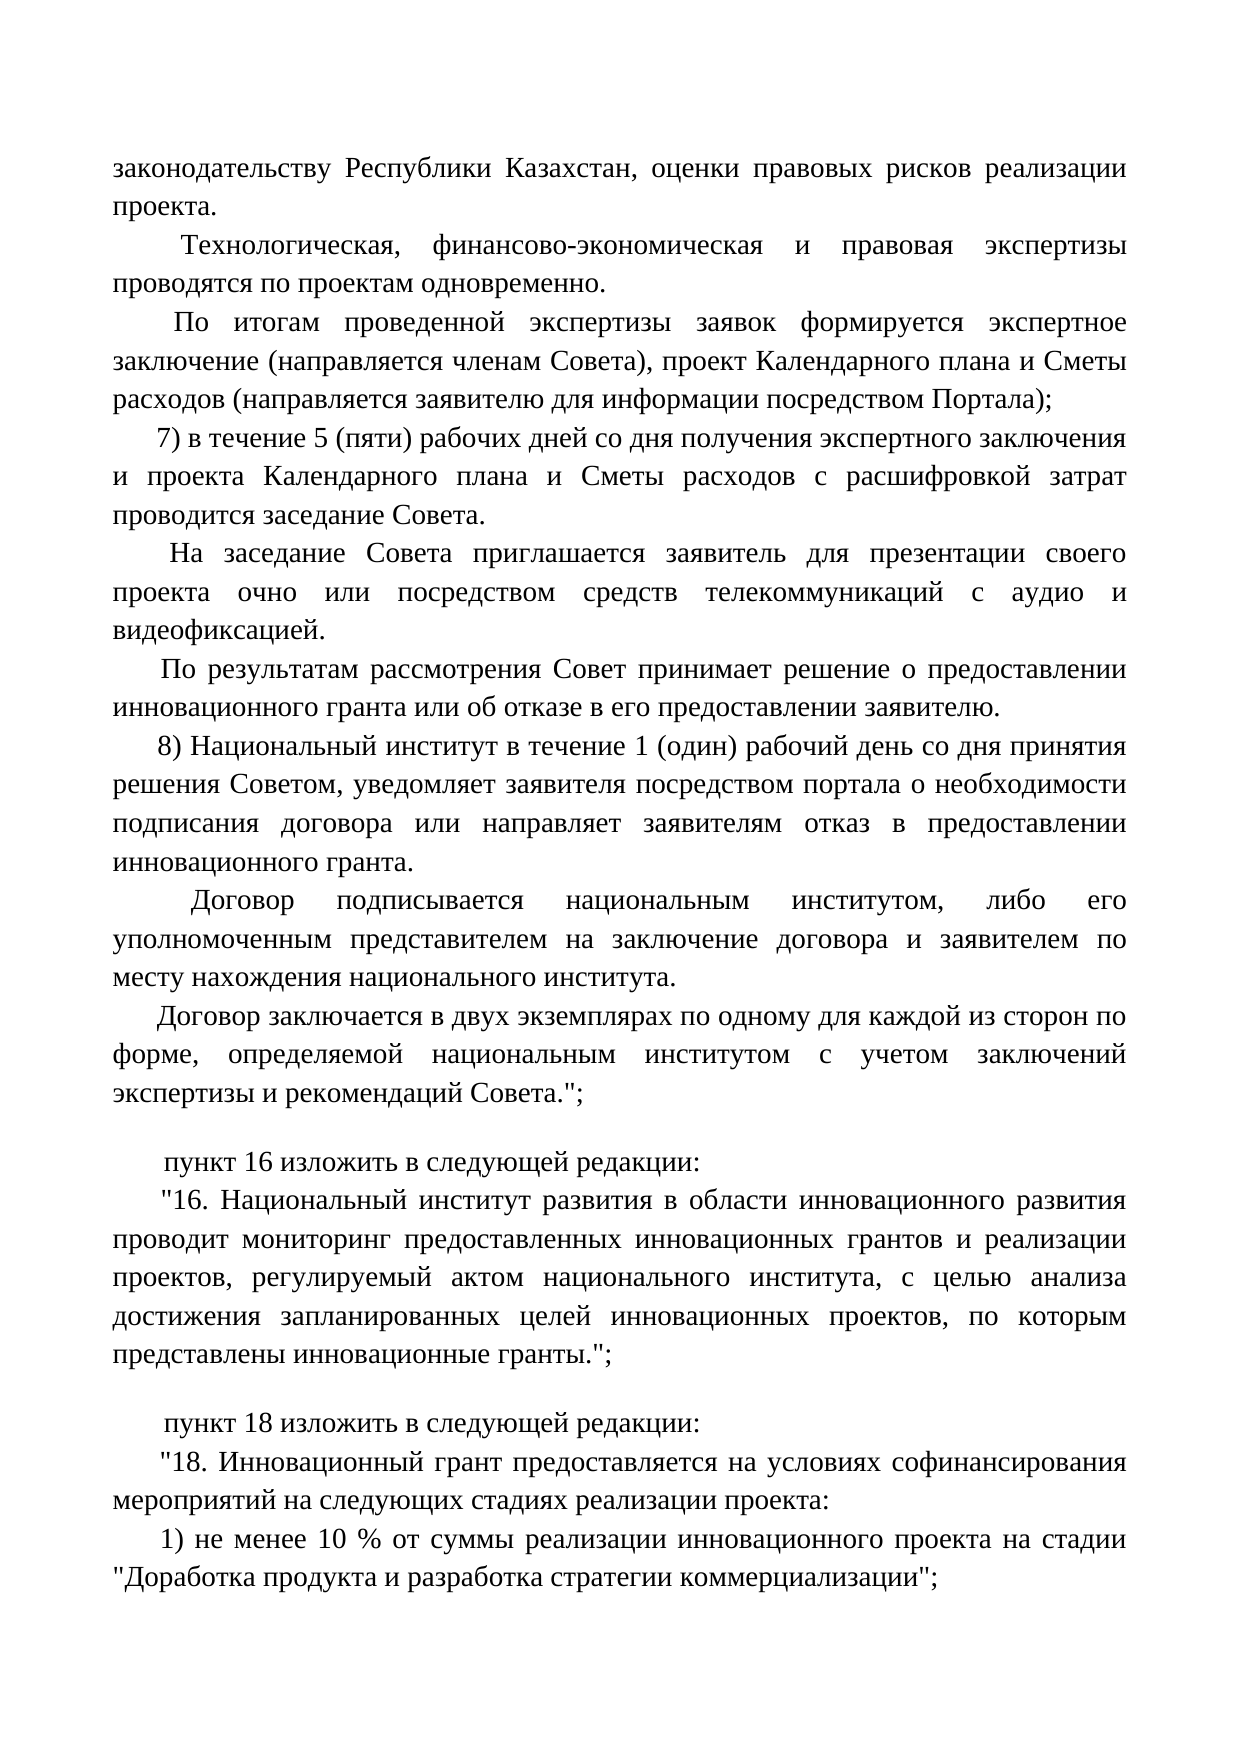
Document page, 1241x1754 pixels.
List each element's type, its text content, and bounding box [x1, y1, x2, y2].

text 1) не менее 10 % от суммы реализации инновационного проекта на стадии "Доработка продукта и разработка стратегии коммерциализации"; [112, 1521, 1128, 1593]
text Договор заключается в двух экземплярах по одному для каждой из сторон по форме, определяемой национальным институтом с учетом заключений экспертизы и рекомендаций Совета."; [112, 998, 1128, 1108]
text "18. Инновационный грант предоставляется на условиях софинансирования мероприятий на следующих стадиях реализации проекта: [112, 1444, 1128, 1516]
text пункт 16 изложить в следующей редакции: [112, 1144, 1128, 1177]
text По итогам проведенной экспертизы заявок формируется экспертное заключение (направляется членам Совета), проект Календарного плана и Сметы расходов (направляется заявителю для информации посредством Портала); [112, 304, 1128, 415]
text По результатам рассмотрения Совет принимает решение о предоставлении инновационного гранта или об отказе в его предоставлении заявителю. [112, 651, 1128, 723]
text 7) в течение 5 (пяти) рабочих дней со дня получения экспертного заключения и проекта Календарного плана и Сметы расходов с расшифровкой затрат проводится заседание Совета. [112, 420, 1128, 530]
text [112, 150, 1128, 222]
text "16. Национальный институт развития в области инновационного развития проводит мониторинг предоставленных инновационных грантов и реализации проектов, регулируемый актом национального института, с целью анализа достижения запланированных целей инновационных проектов, по которым представлены инновационные гранты."; [112, 1182, 1128, 1370]
text Технологическая, финансово-экономическая и правовая экспертизы проводятся по проектам одновременно. [112, 227, 1128, 299]
text Договор подписывается национальным институтом, либо его уполномоченным представителем на заключение договора и заявителем по месту нахождения национального института. [112, 882, 1128, 993]
text На заседание Совета приглашается заявитель для презентации своего проекта очно или посредством средств телекоммуникаций с аудио и видеофиксацией. [112, 535, 1128, 646]
text 8) Национальный институт в течение 1 (один) рабочий день со дня принятия решения Советом, уведомляет заявителя посредством портала о необходимости подписания договора или направляет заявителям отказ в предоставлении инновационного гранта. [112, 728, 1128, 877]
text пункт 18 изложить в следующей редакции: [112, 1405, 1128, 1439]
